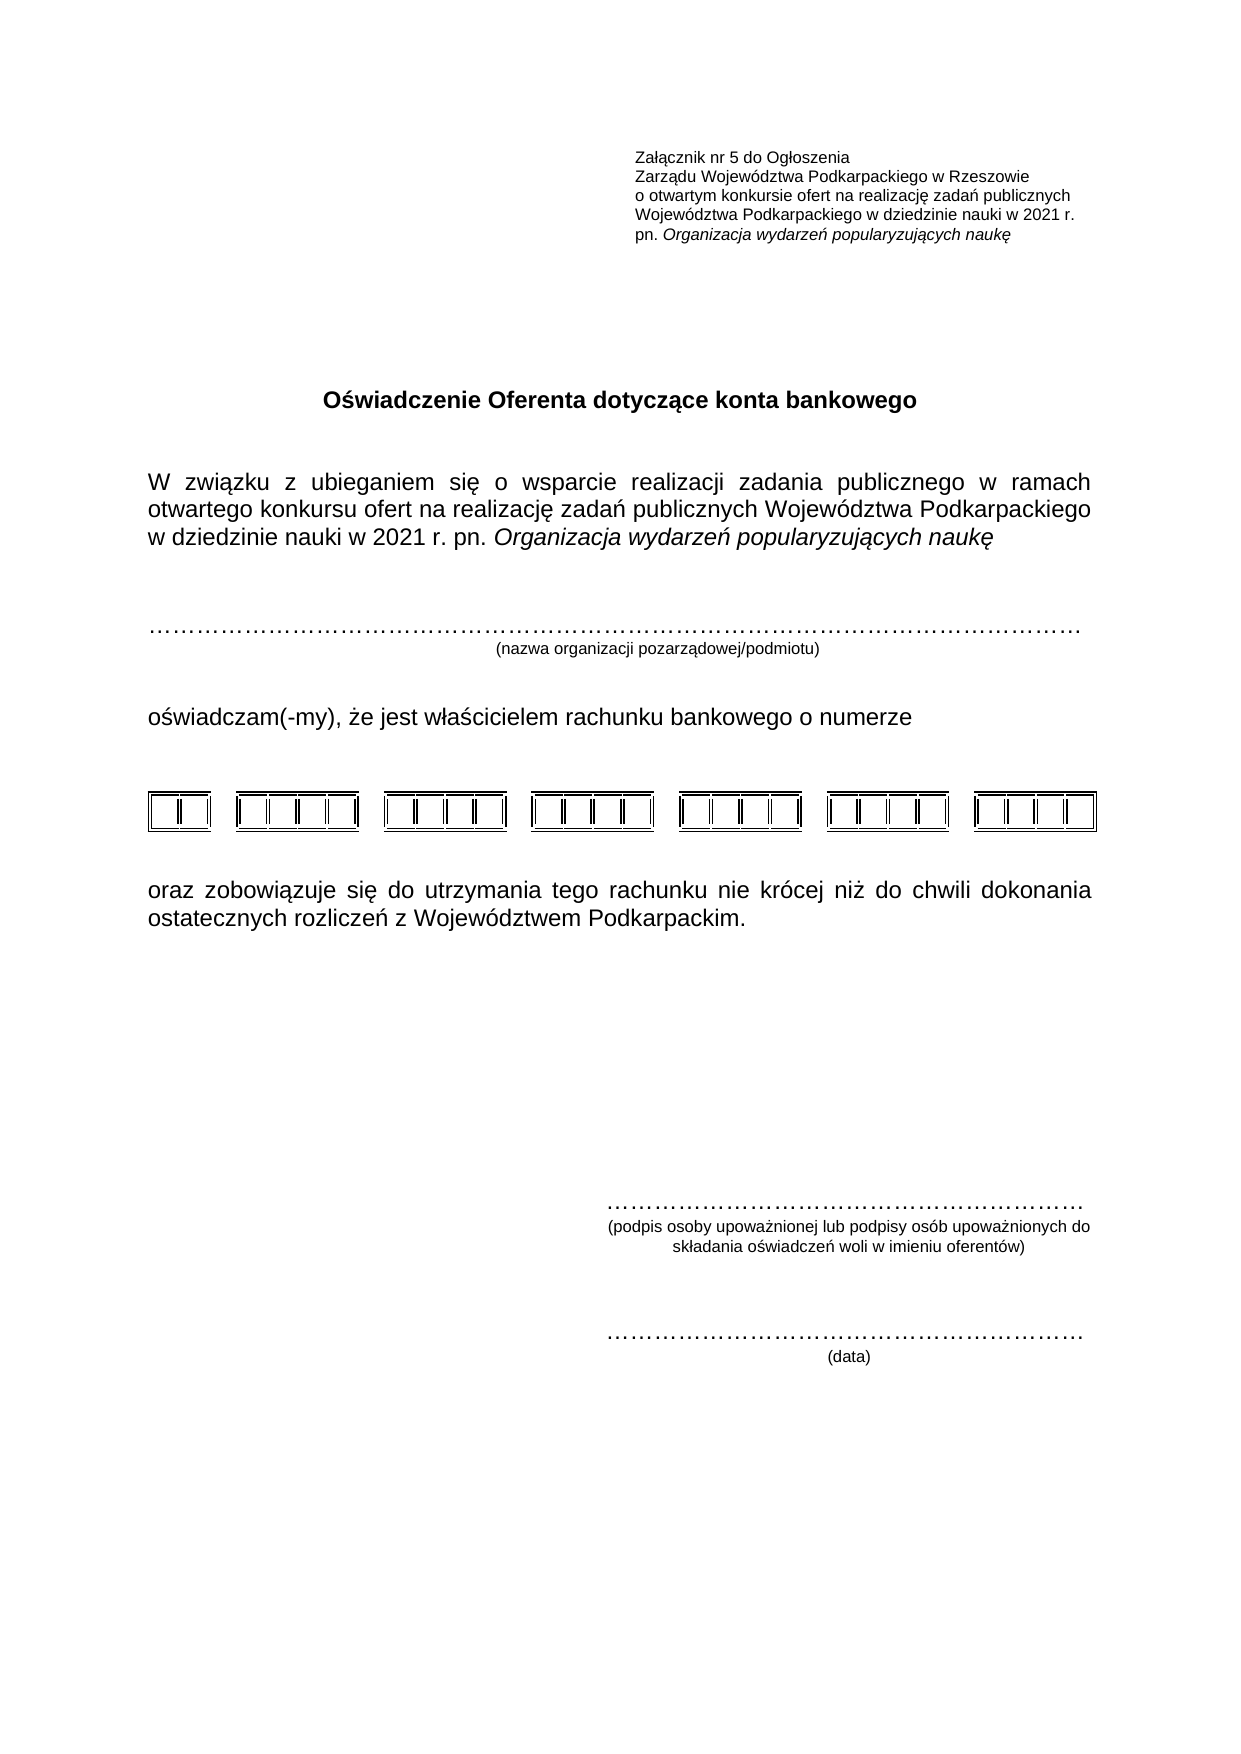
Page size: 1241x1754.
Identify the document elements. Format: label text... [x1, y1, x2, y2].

table_header [327, 795, 356, 827]
text W związku z ubieganiem się o wsparcie realizacji zadania publicznego w ramach otwartego konkursu ofert na realizację zadań publicznych Województwa Podkarpackiego w dziedzinie nauki w 2021 r. pn. Organizacja wydarzeń popularyzujących naukę [148, 468, 1093, 551]
table_header [1065, 793, 1095, 827]
table_header [622, 793, 652, 827]
table_header [740, 793, 770, 827]
table_header [416, 793, 445, 827]
table_header [770, 795, 799, 827]
table_header [356, 791, 386, 827]
table_header [918, 793, 947, 827]
table_header [652, 791, 681, 827]
table_header [888, 793, 918, 827]
table_header [859, 793, 888, 827]
table_header [209, 791, 238, 827]
table_header [563, 793, 593, 827]
text (podpis osoby upoważnionej lub podpisy osób upoważnionych do składania oświadczeń woli w imieniu oferentów) [605, 1216, 1093, 1256]
table_header [152, 796, 179, 827]
table_header [445, 793, 474, 827]
table_header [298, 793, 327, 827]
text (nazwa organizacji pozarządowej/podmiotu) [223, 639, 1093, 658]
table_header [504, 791, 534, 827]
table_header [1006, 793, 1036, 827]
text oraz zobowiązuje się do utrzymania tego rachunku nie krócej niż do chwili dokonania ostatecznych rozliczeń z Województwem Podkarpackim. [148, 876, 1093, 932]
text o otwartym konkursie ofert na realizację zadań publicznych Województwa Podkarpackiego w dziedzinie nauki w 2021 r. [635, 186, 1093, 224]
table_header [475, 793, 504, 827]
table_header [386, 793, 416, 827]
table_header [239, 793, 268, 827]
text (data) [605, 1347, 1093, 1366]
subtitle Oświadczenie Oferenta dotyczące konta bankowego [148, 386, 1093, 413]
text ……………………………………………………………………………………………………… [148, 611, 1093, 639]
text …………………………………………………… [605, 1317, 1093, 1345]
table_header [681, 793, 711, 827]
table_header [947, 791, 977, 827]
text pn. Organizacja wydarzeń popularyzujących naukę [635, 224, 1093, 243]
text …………………………………………………… [605, 1187, 1093, 1214]
table_header [534, 795, 563, 827]
text Zarządu Województwa Podkarpackiego w Rzeszowie [635, 167, 1093, 186]
table_header [268, 795, 297, 827]
table_header [593, 795, 622, 827]
text oświadczam(-my), że jest właścicielem rachunku bankowego o numerze [148, 702, 1093, 730]
table_header [829, 793, 858, 827]
table_header [977, 795, 1006, 827]
table_header [711, 795, 740, 827]
table_header [1036, 793, 1065, 827]
table_header [800, 791, 829, 827]
text Załącznik nr 5 do Ogłoszenia [635, 148, 1093, 167]
table_header [179, 793, 209, 827]
